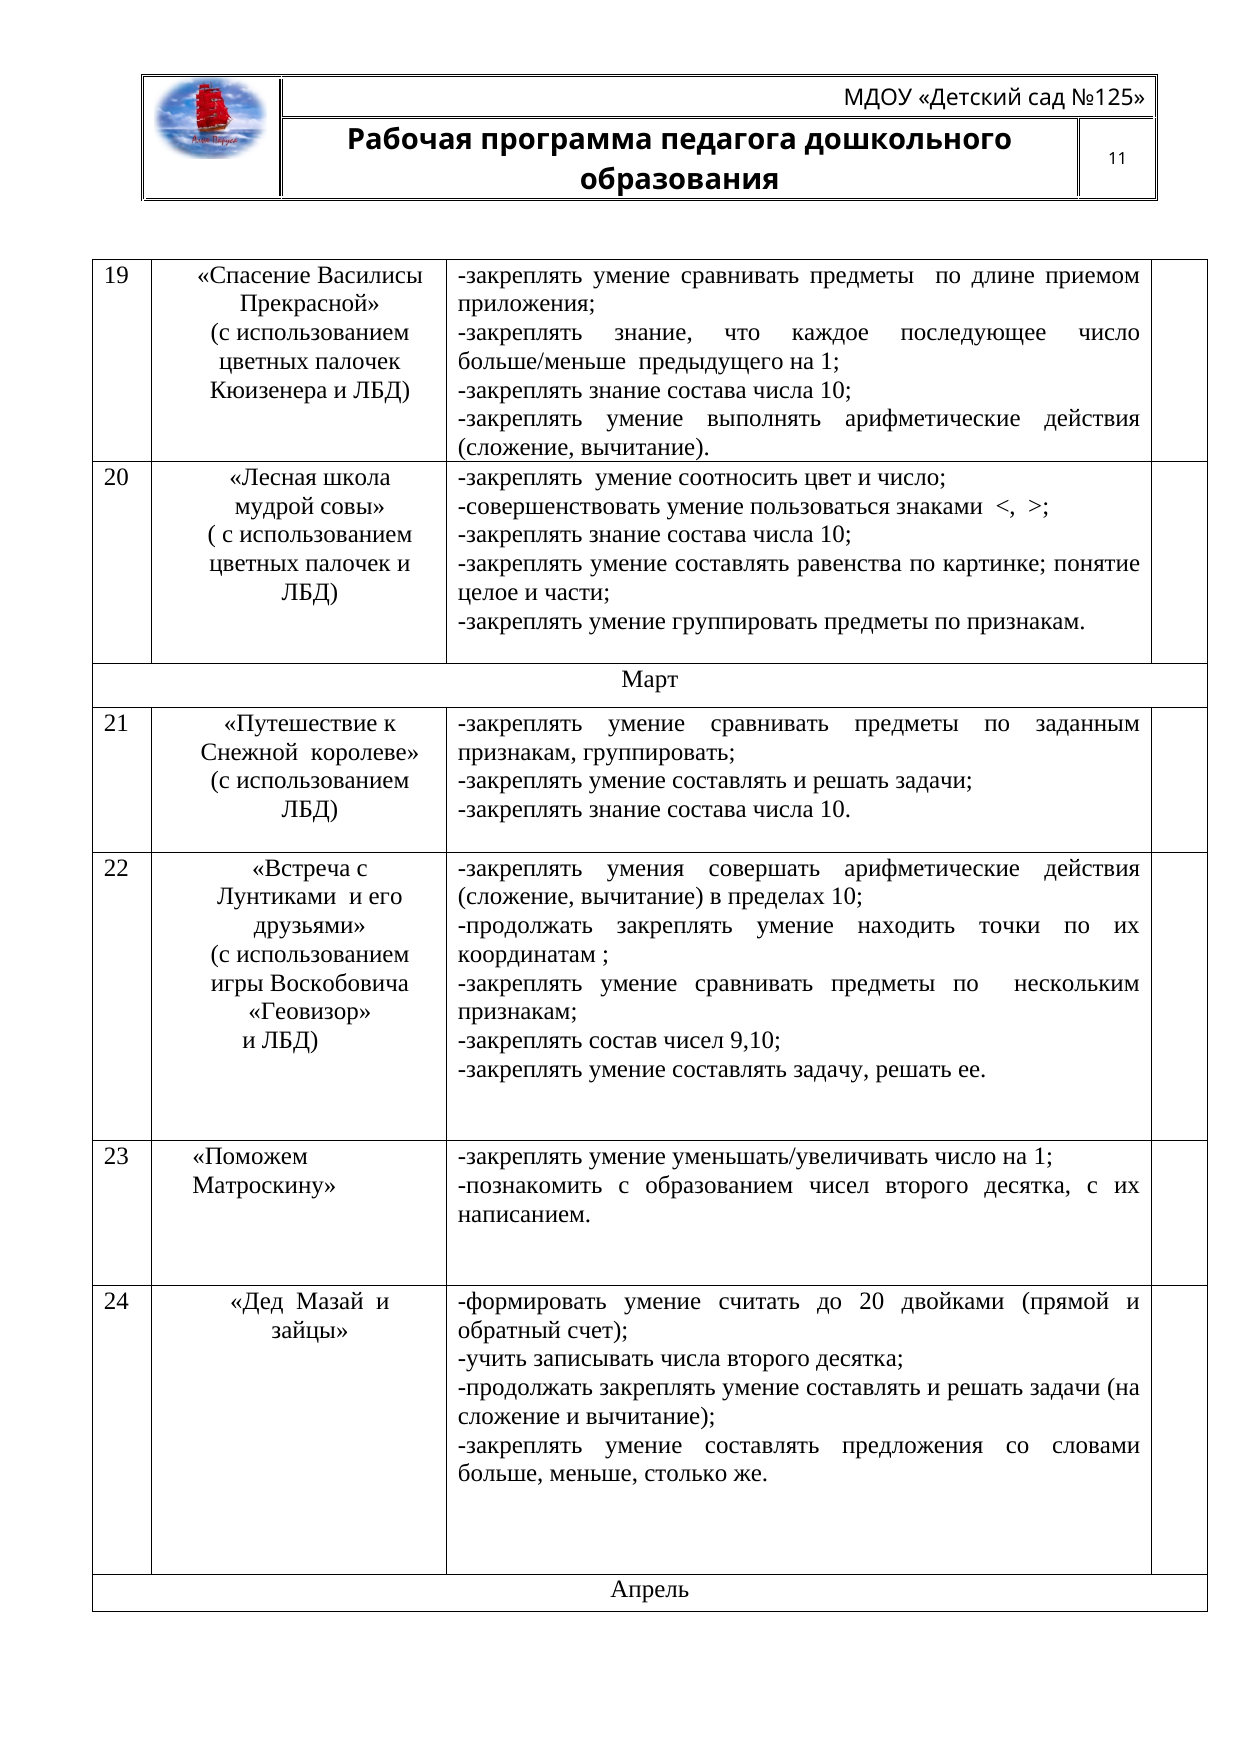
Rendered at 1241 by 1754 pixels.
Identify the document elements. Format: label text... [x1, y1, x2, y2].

table_cell Апрель [93, 1575, 1207, 1611]
table_cell Март [93, 664, 1207, 707]
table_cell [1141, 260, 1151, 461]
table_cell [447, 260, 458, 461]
table_cell «Лесная школа мудрой совы» ( с использованием цветных палочек и ЛБД) [152, 462, 446, 663]
table_cell «Поможем Матроскину» [152, 1141, 446, 1285]
table_cell [1152, 462, 1207, 663]
table_cell «Дед Мазай и зайцы» [152, 1286, 446, 1573]
table_cell [1152, 708, 1207, 852]
table_cell «Путешествие к Снежной королеве» (с использованием ЛБД) [152, 708, 446, 852]
table_cell -закреплять умение уменьшать/увеличивать число на 1; -познакомить с образованием чисел второго десятка, с их написанием. [447, 1141, 1151, 1285]
table_cell 24 [93, 1286, 151, 1573]
picture [153, 77, 267, 159]
table_cell 23 [93, 1141, 151, 1285]
table_cell [1152, 1286, 1207, 1573]
table_cell -закреплять умение сравнивать предметы по заданным признакам, группировать; -закреплять умение составлять и решать задачи; -закреплять знание состава числа 10. [447, 708, 1151, 852]
table_cell 19 [93, 260, 151, 461]
table_cell [1152, 1141, 1207, 1285]
table_cell «Спасение Василисы Прекрасной» (с использованием цветных палочек Кюизенера и ЛБД) [152, 260, 446, 461]
table_cell -формировать умение считать до 20 двойками (прямой и обратный счет); -учить записывать числа второго десятка; -продолжать закреплять умение составлять и решать задачи (на сложение и вычитание); -закреплять умение составлять предложения со словами больше, меньше, столько же. [447, 1286, 1151, 1573]
table_cell «Встреча с Лунтиками и его друзьями» (с использованием игры Воскобовича «Геовизор» и ЛБД) [152, 853, 446, 1140]
table_cell 21 [93, 708, 151, 852]
table_cell 22 [93, 853, 151, 1140]
table_cell [1152, 260, 1207, 461]
table_cell [1152, 853, 1207, 1140]
table_cell -закреплять умения совершать арифметические действия (сложение, вычитание) в пределах 10; -продолжать закреплять умение находить точки по их координатам ; -закреплять умение сравнивать предметы по нескольким признакам; -закреплять состав чисел 9,10; -закреплять умение составлять задачу, решать ее. [447, 853, 1151, 1140]
table_cell 20 [93, 462, 151, 663]
table_cell -закреплять умение соотносить цвет и число; -совершенствовать умение пользоваться знаками <, >; -закреплять знание состава числа 10; -закреплять умение составлять равенства по картинке; понятие целое и части; -закреплять умение группировать предметы по признакам. [447, 462, 1151, 663]
